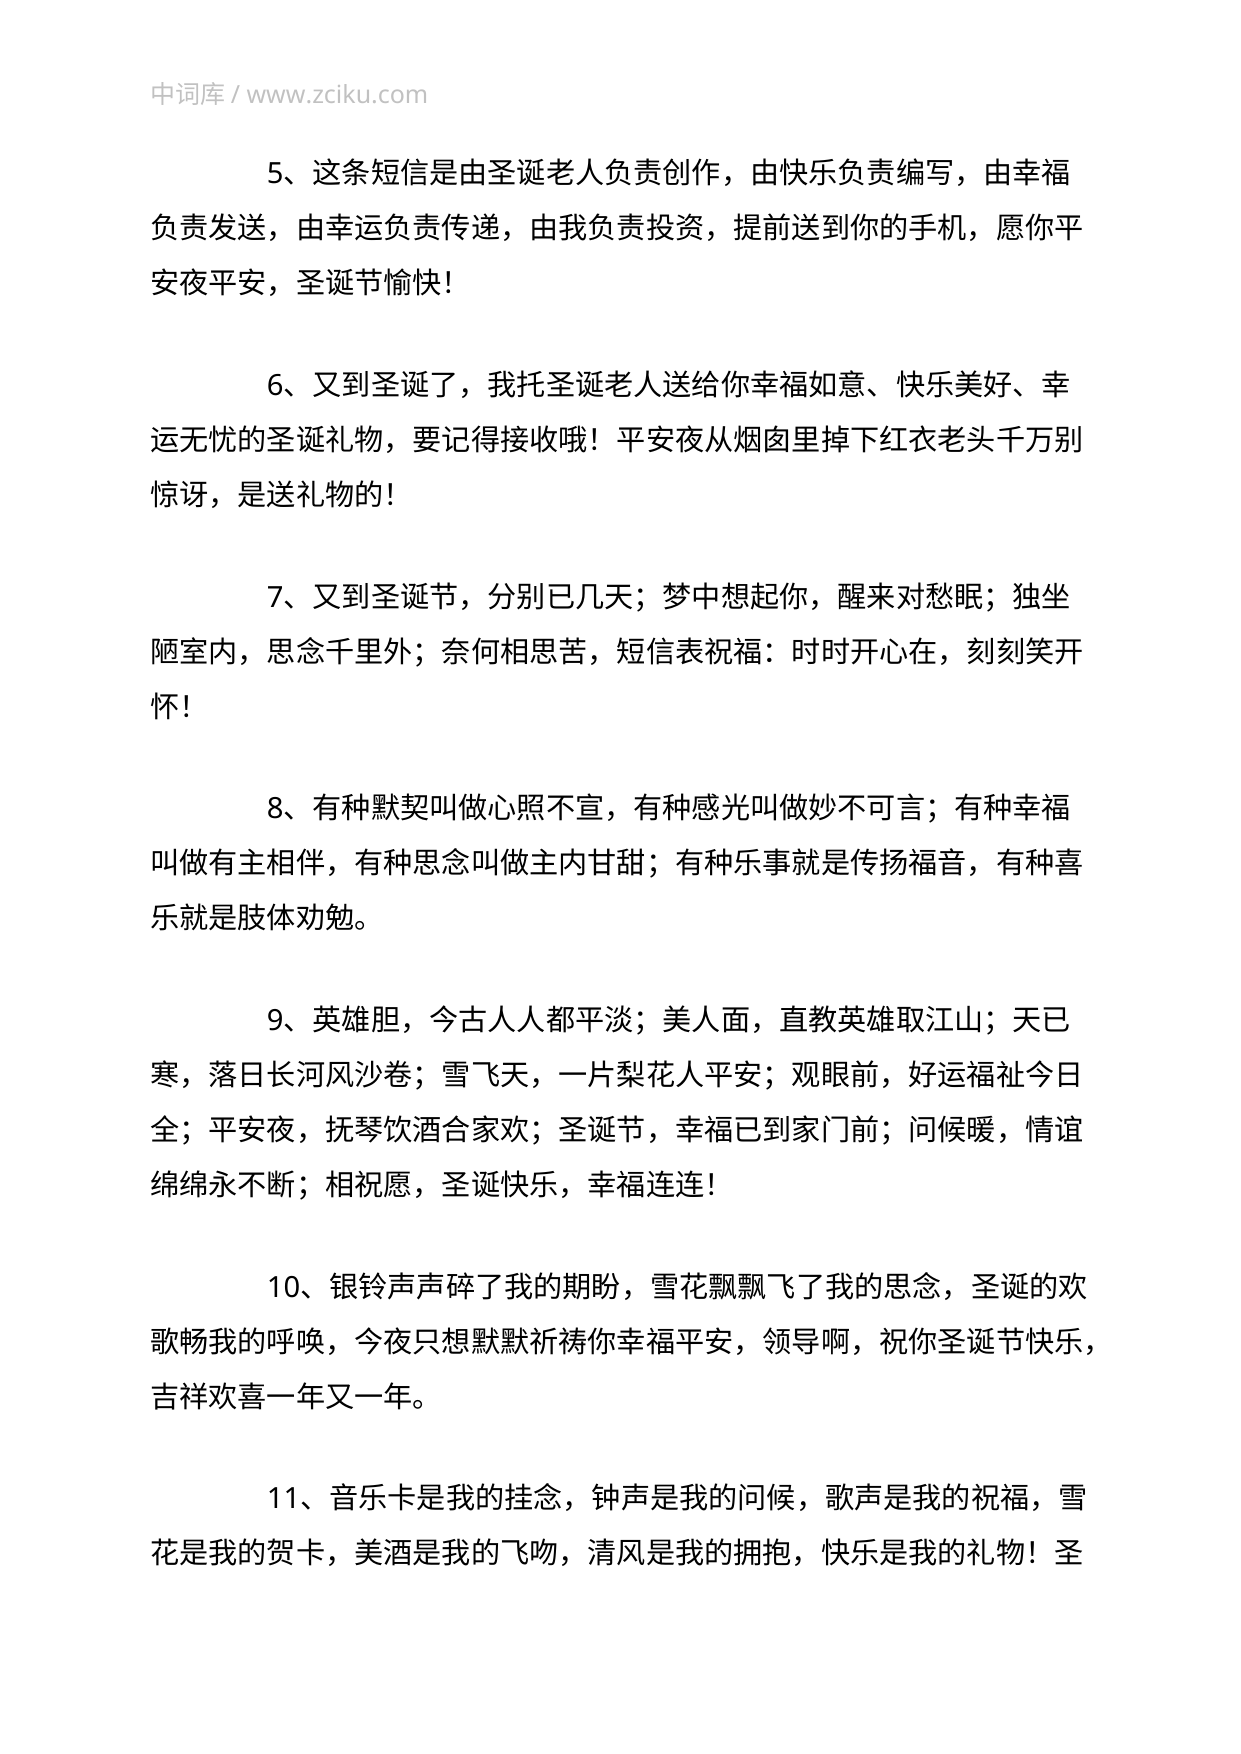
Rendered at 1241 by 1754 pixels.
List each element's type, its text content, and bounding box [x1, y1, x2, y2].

text 7、又到圣诞节，分别已几天；梦中想起你，醒来对愁眠；独坐陋室内，思念千里外；奈何相思苦，短信表祝福：时时开心在，刻刻笑开怀！ [150, 573, 1090, 726]
text 10、银铃声声碎了我的期盼，雪花飘飘飞了我的思念，圣诞的欢歌畅我的呼唤，今夜只想默默祈祷你幸福平安，领导啊，祝你圣诞节快乐，吉祥欢喜一年又一年。 [150, 1263, 1090, 1415]
text 9、英雄胆，今古人人都平淡；美人面，直教英雄取江山；天已寒，落日长河风沙卷；雪飞天，一片梨花人平安；观眼前，好运福祉今日全；平安夜，抚琴饮酒合家欢；圣诞节，幸福已到家门前；问候暖，情谊绵绵永不断；相祝愿，圣诞快乐，幸福连连！ [150, 997, 1090, 1204]
text 6、又到圣诞了，我托圣诞老人送给你幸福如意、快乐美好、幸运无忧的圣诞礼物，要记得接收哦！平安夜从烟囱里掉下红衣老头千万别惊讶，是送礼物的！ [150, 362, 1090, 514]
text 5、这条短信是由圣诞老人负责创作，由快乐负责编写，由幸福负责发送，由幸运负责传递，由我负责投资，提前送到你的手机，愿你平安夜平安，圣诞节愉快！ [150, 150, 1090, 302]
text 8、有种默契叫做心照不宣，有种感光叫做妙不可言；有种幸福叫做有主相伴，有种思念叫做主内甘甜；有种乐事就是传扬福音，有种喜乐就是肢体劝勉。 [150, 785, 1090, 937]
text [150, 1475, 1090, 1572]
